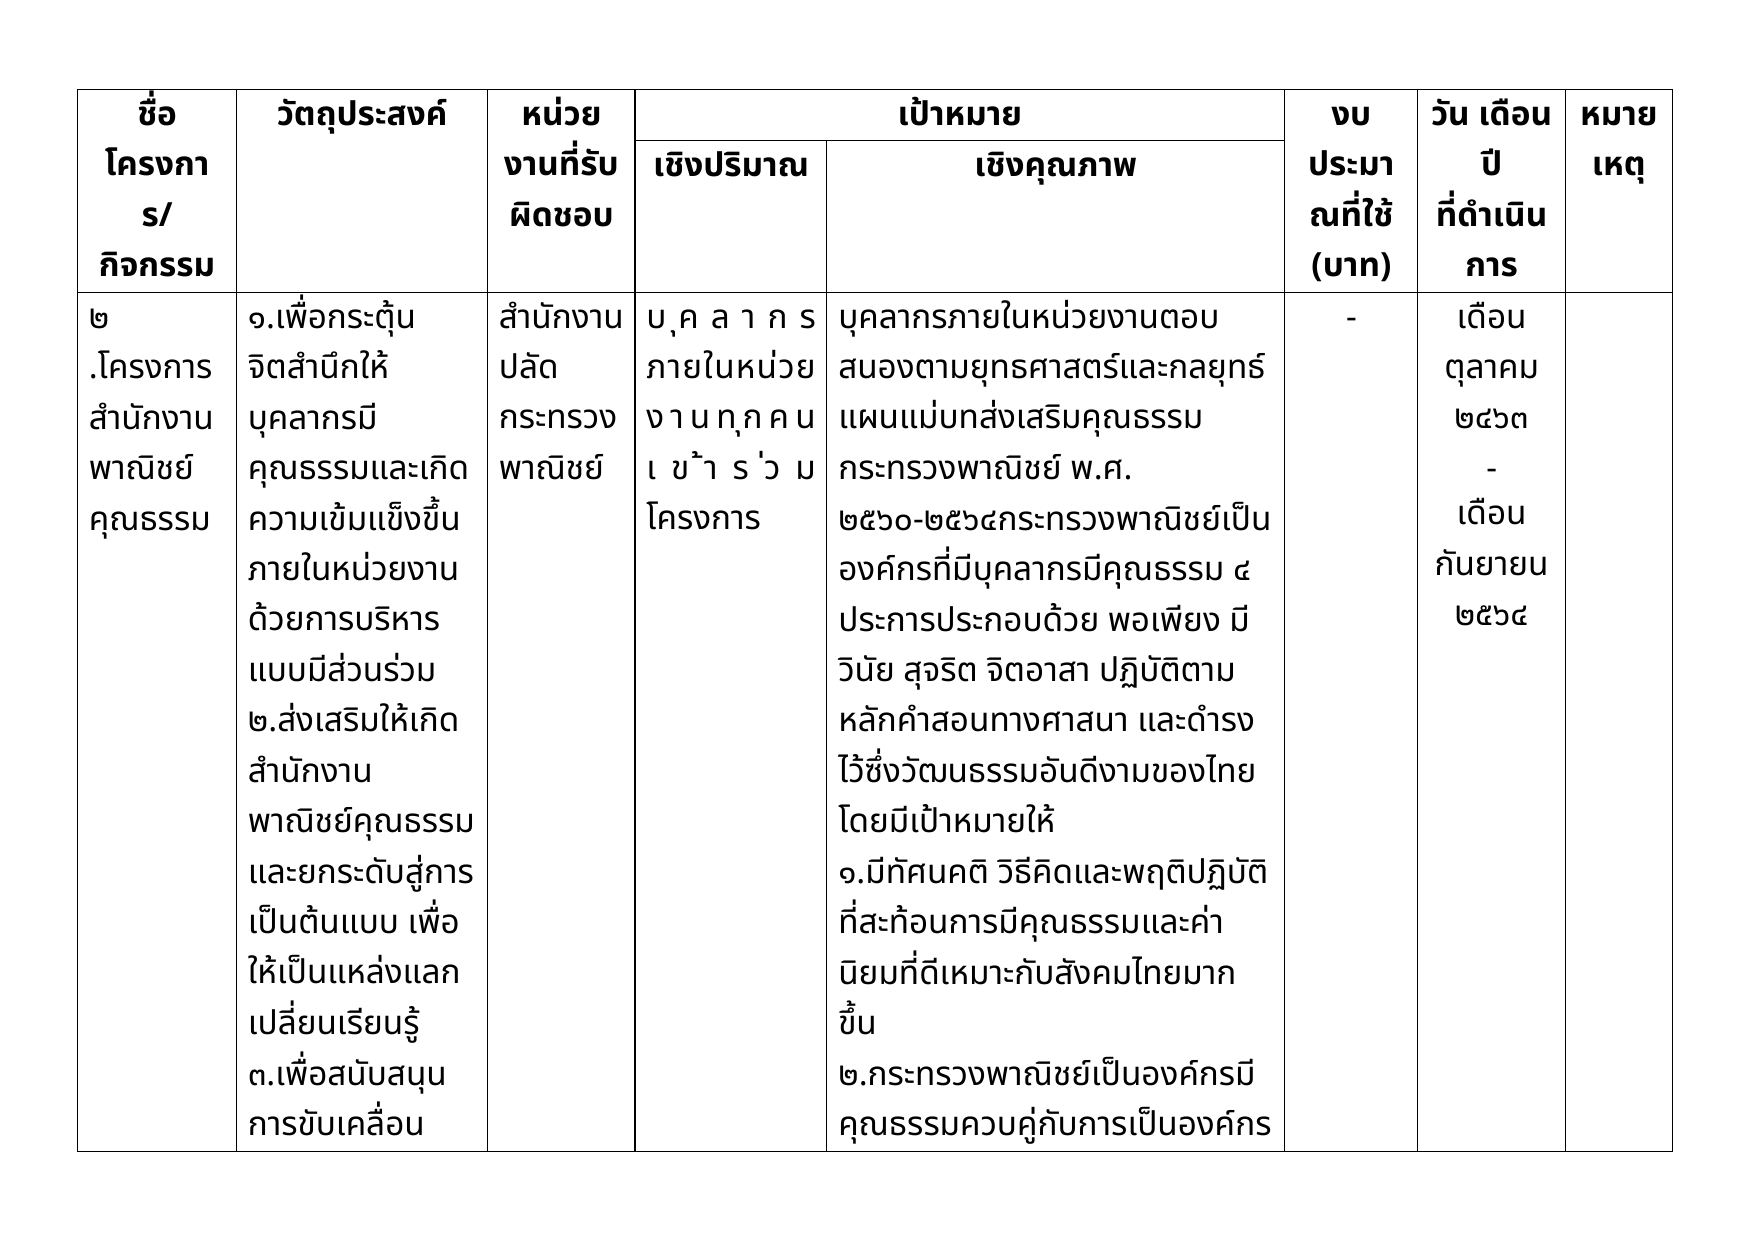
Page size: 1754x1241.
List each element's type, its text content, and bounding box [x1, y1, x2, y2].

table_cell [1418, 293, 1565, 1151]
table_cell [827, 293, 1284, 1151]
table_header หน่วยงานที่รับผิดชอบ [488, 90, 634, 292]
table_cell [78, 293, 236, 1151]
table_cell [636, 293, 826, 1151]
table_cell เชิงปริมาณ [636, 141, 826, 292]
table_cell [488, 293, 634, 1151]
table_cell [237, 293, 487, 1151]
table_header วัตถุประสงค์ [237, 90, 487, 292]
table_header เป้าหมาย [636, 90, 1284, 140]
table_cell เชิงคุณภาพ [827, 141, 1284, 292]
table_header ชื่อโครงการ/กิจกรรม [78, 90, 236, 292]
table_cell [1566, 293, 1672, 1151]
table_header หมายเหตุ [1566, 90, 1672, 292]
table_header วัน เดือน ปี ที่ดำเนินการ [1418, 90, 1565, 292]
table_header งบประมาณที่ใช้ (บาท) [1285, 90, 1417, 292]
table_cell - [1285, 293, 1417, 1151]
